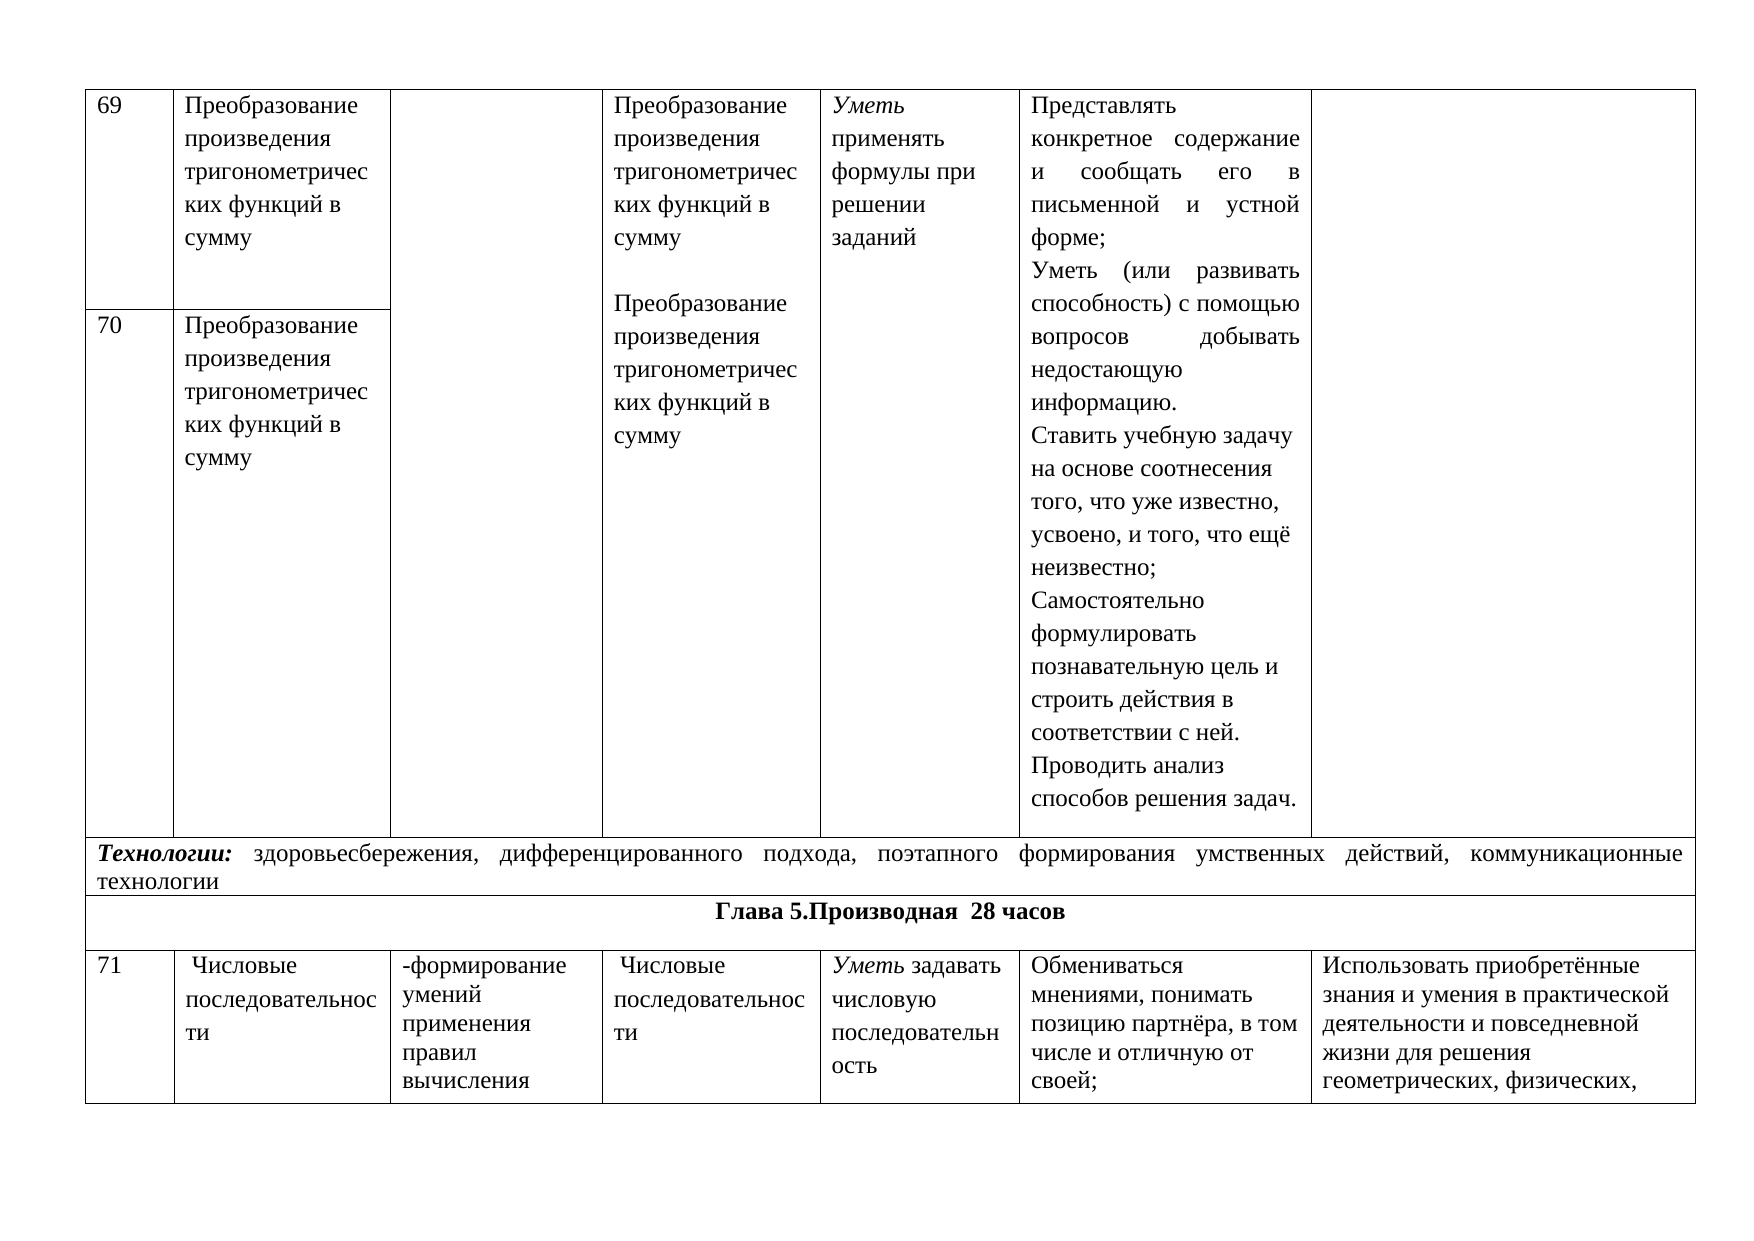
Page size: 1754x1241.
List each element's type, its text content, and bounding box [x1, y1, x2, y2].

table_cell 69 [86, 90, 173, 309]
table_cell Представлять конкретное содержание и сообщать его в письменной и устной форме; Уметь (или развивать способность) с помощью вопросов добывать недостающую информацию. Ставить учебную задачу на основе соотнесения того, что уже известно, усвоено, и того, что ещё неизвестно; Самостоятельно формулировать познавательную цель и строить действия в соответствии с ней. Проводить анализ способов решения задач. [1020, 90, 1311, 837]
table_cell 70 [86, 310, 173, 837]
table_cell Преобразование произведения тригонометрических функций в сумму Преобразование произведения тригонометрических функций в сумму [603, 90, 820, 837]
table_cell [1312, 951, 1695, 1103]
table_cell Уметь применять формулы при решении заданий [821, 90, 1019, 837]
table_cell Преобразование произведения тригонометрических функций в сумму [174, 310, 390, 837]
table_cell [175, 951, 390, 1103]
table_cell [1020, 951, 1311, 1103]
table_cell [391, 951, 602, 1103]
table_cell Глава 5.Производная 28 часов [86, 896, 1695, 949]
table_cell Уметь задавать числовую последовательность [821, 951, 1019, 1103]
table_cell Технологии: здоровьесбережения, дифференцированного подхода, поэтапного формирования умственных действий, коммуникационные технологии [86, 838, 1695, 895]
table_cell Числовые последовательности [603, 951, 820, 1103]
table_cell 71 [86, 951, 174, 1103]
table_cell Преобразование произведения тригонометрических функций в сумму [174, 90, 390, 309]
